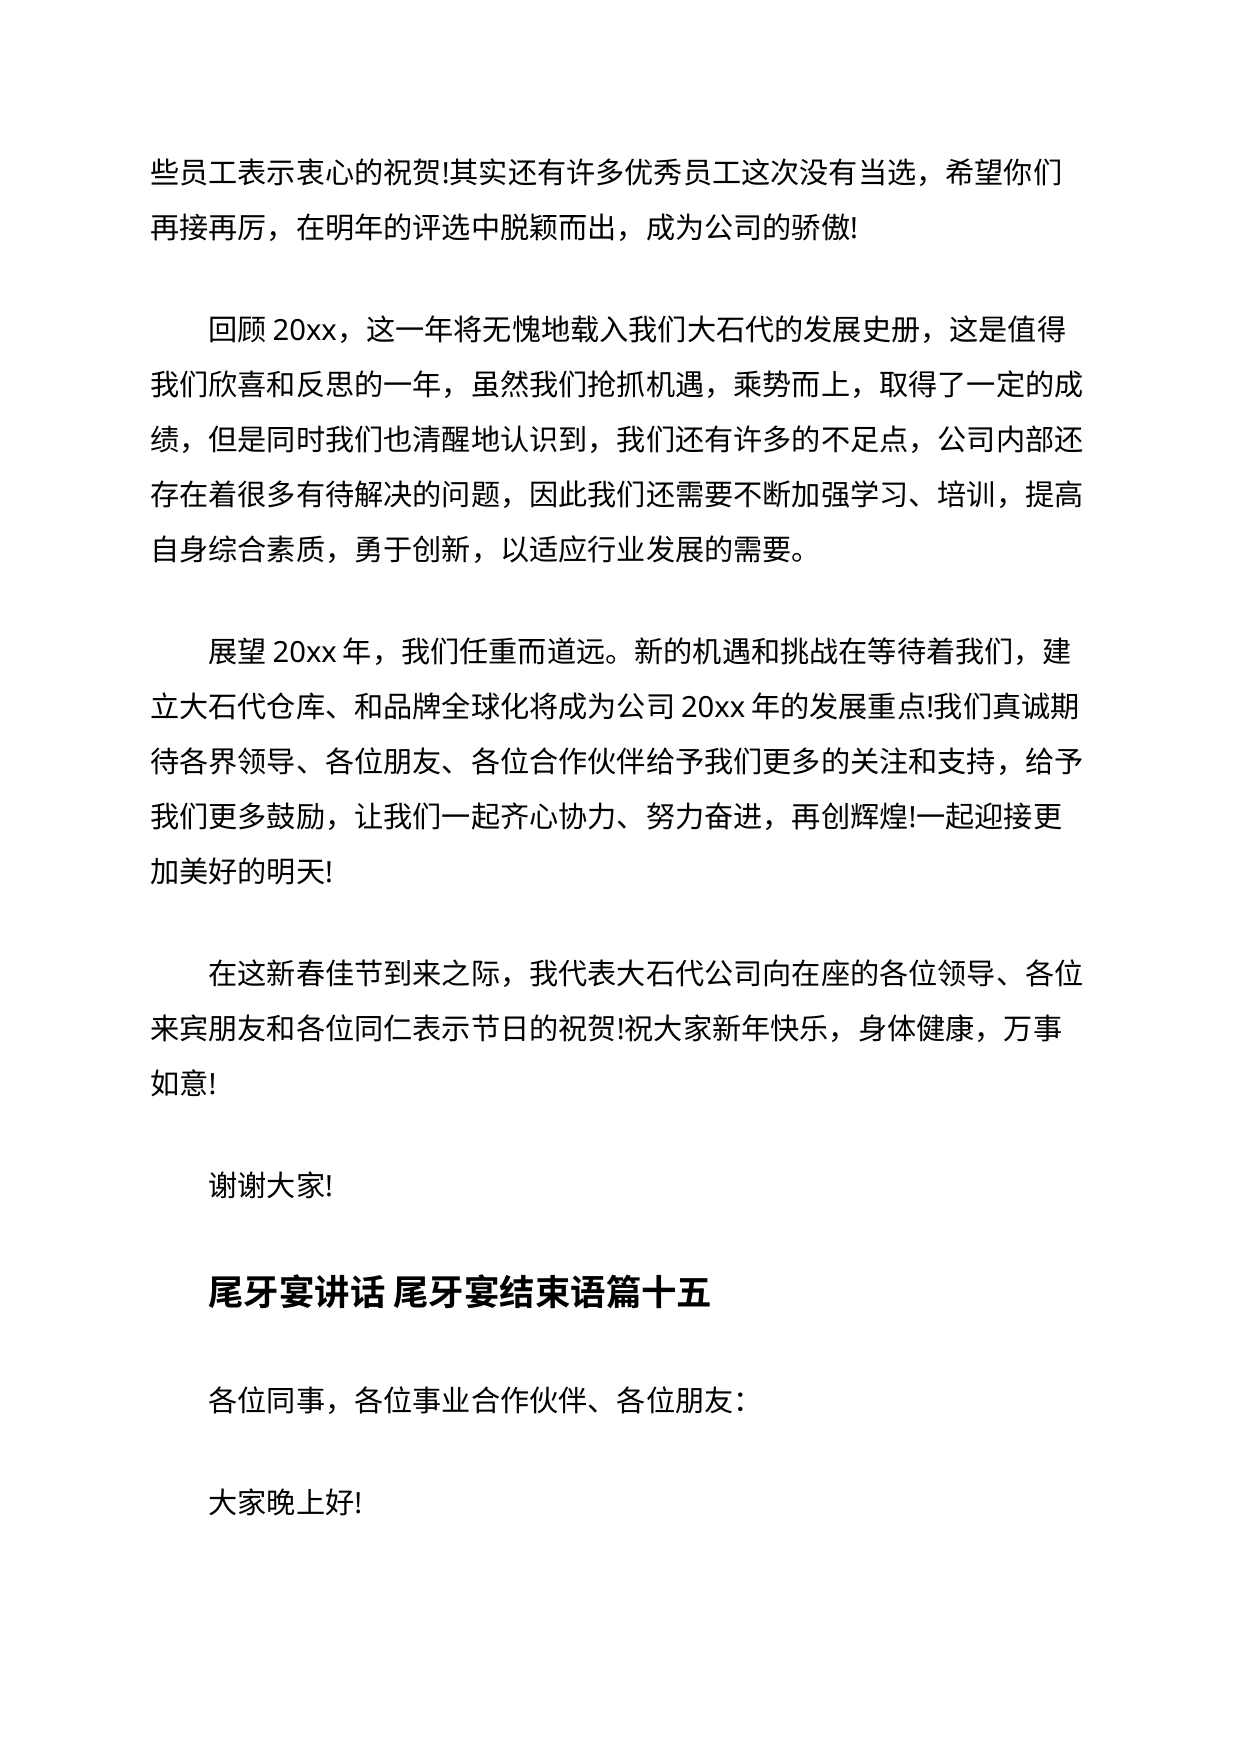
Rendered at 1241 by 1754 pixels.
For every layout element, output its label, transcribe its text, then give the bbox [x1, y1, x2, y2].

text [150, 150, 1090, 247]
text 回顾20xx，这一年将无愧地载入我们大石代的发展史册，这是值得我们欣喜和反思的一年，虽然我们抢抓机遇，乘势而上，取得了一定的成绩，但是同时我们也清醒地认识到，我们还有许多的不足点，公司内部还存在着很多有待解决的问题，因此我们还需要不断加强学习、培训，提高自身综合素质，勇于创新，以适应行业发展的需要。 [150, 307, 1090, 569]
text 尾牙宴讲话 尾牙宴结束语篇十五 [150, 1264, 1090, 1315]
text 在这新春佳节到来之际，我代表大石代公司向在座的各位领导、各位来宾朋友和各位同仁表示节日的祝贺!祝大家新年快乐，身体健康，万事如意! [150, 950, 1090, 1103]
text 谢谢大家! [150, 1162, 1090, 1204]
text 各位同事，各位事业合作伙伴、各位朋友： [150, 1378, 1090, 1420]
text 大家晚上好! [150, 1479, 1090, 1522]
text 展望20xx年，我们任重而道远。新的机遇和挑战在等待着我们，建立大石代仓库、和品牌全球化将成为公司20xx年的发展重点!我们真诚期待各界领导、各位朋友、各位合作伙伴给予我们更多的关注和支持，给予我们更多鼓励，让我们一起齐心协力、努力奋进，再创辉煌!一起迎接更加美好的明天! [150, 628, 1090, 891]
